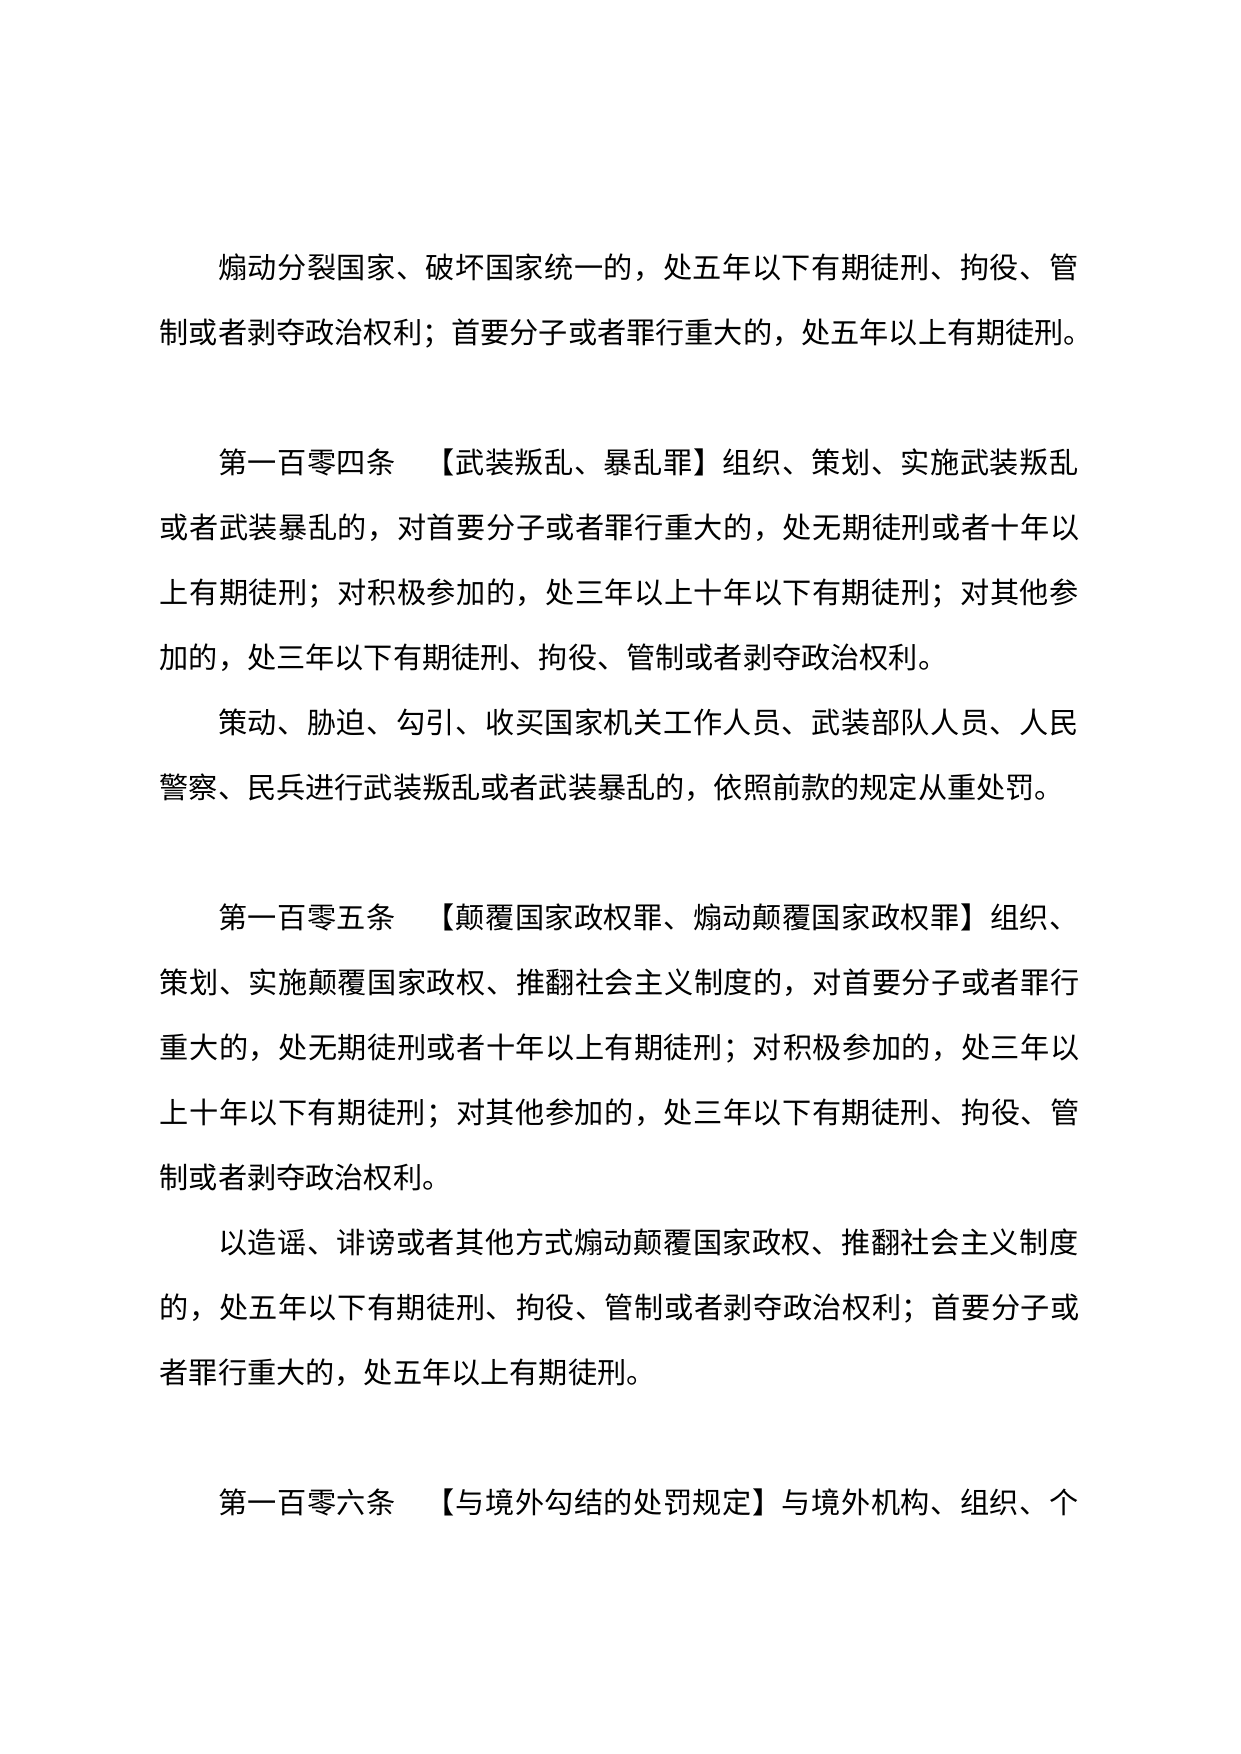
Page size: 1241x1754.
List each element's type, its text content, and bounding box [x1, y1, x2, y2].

text 煽动分裂国家、破坏国家统一的，处五年以下有期徒刑、拘役、管制或者剥夺政治权利；首要分子或者罪行重大的，处五年以上有期徒刑。 [159, 233, 1081, 363]
text 第一百零五条 【颠覆国家政权罪、煽动颠覆国家政权罪】组织、策划、实施颠覆国家政权、推翻社会主义制度的，对首要分子或者罪行重大的，处无期徒刑或者十年以上有期徒刑；对积极参加的，处三年以上十年以下有期徒刑；对其他参加的，处三年以下有期徒刑、拘役、管制或者剥夺政治权利。 [159, 883, 1081, 1208]
text 第一百零四条 【武装叛乱、暴乱罪】组织、策划、实施武装叛乱或者武装暴乱的，对首要分子或者罪行重大的，处无期徒刑或者十年以上有期徒刑；对积极参加的，处三年以上十年以下有期徒刑；对其他参加的，处三年以下有期徒刑、拘役、管制或者剥夺政治权利。 [159, 428, 1081, 688]
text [159, 1468, 1081, 1533]
text 以造谣、诽谤或者其他方式煽动颠覆国家政权、推翻社会主义制度的，处五年以下有期徒刑、拘役、管制或者剥夺政治权利；首要分子或者罪行重大的，处五年以上有期徒刑。 [159, 1208, 1081, 1403]
text 策动、胁迫、勾引、收买国家机关工作人员、武装部队人员、人民警察、民兵进行武装叛乱或者武装暴乱的，依照前款的规定从重处罚。 [159, 688, 1081, 818]
